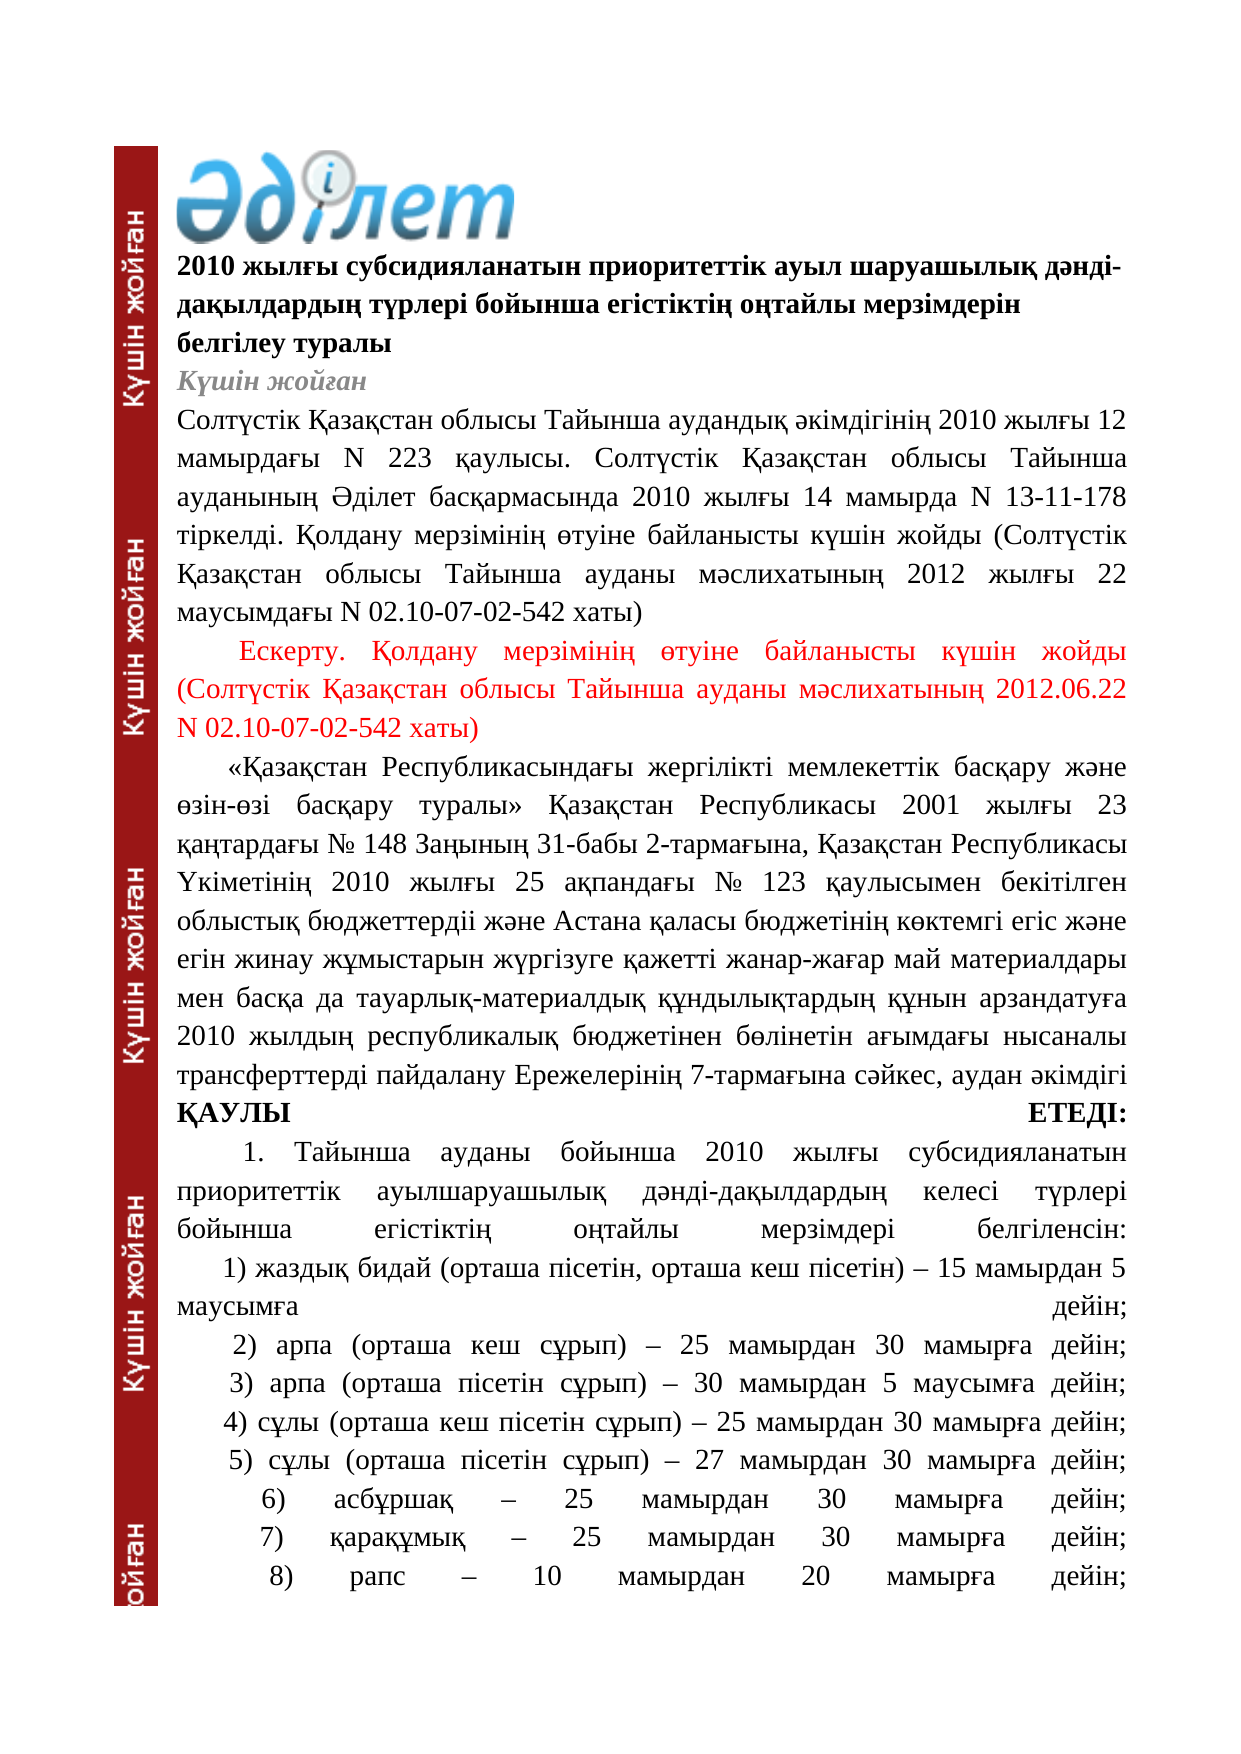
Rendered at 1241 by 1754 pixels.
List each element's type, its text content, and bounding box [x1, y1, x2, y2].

picture [114, 358, 158, 363]
picture [114, 628, 158, 633]
picture [114, 146, 158, 248]
text Күшін жойған [112, 363, 1128, 397]
picture [114, 1592, 158, 1606]
text 2010 жылғы субсидияланатын приоритеттік ауыл шаруашылық дәнді-дақылдардың түрлері бойынша егістіктің оңтайлы мерзімдерін белгілеу туралы [112, 248, 1128, 358]
text Ескерту. Қолдану мерзімінің өтуіне байланысты күшін жойды (Солтүстік Қазақстан облысы Тайынша ауданы мәслихатының 2012.06.22 N 02.10-07-02-542 хаты) [112, 633, 1128, 744]
picture [114, 744, 158, 749]
text Солтүстік Қазақстан облысы Тайынша аудандық әкімдігінің 2010 жылғы 12 мамырдағы N 223 қаулысы. Солтүстік Қазақстан облысы Тайынша ауданының Әділет басқармасында 2010 жылғы 14 мамырда N 13-11-178 тіркелді. Қолдану мерзімінің өтуіне байланысты күшін жойды (Солтүстік Қазақстан облысы Тайынша ауданы мәслихатының 2012 жылғы 22 маусымдағы N 02.10-07-02-542 хаты) [112, 402, 1128, 628]
picture [114, 397, 158, 402]
picture [176, 150, 515, 244]
